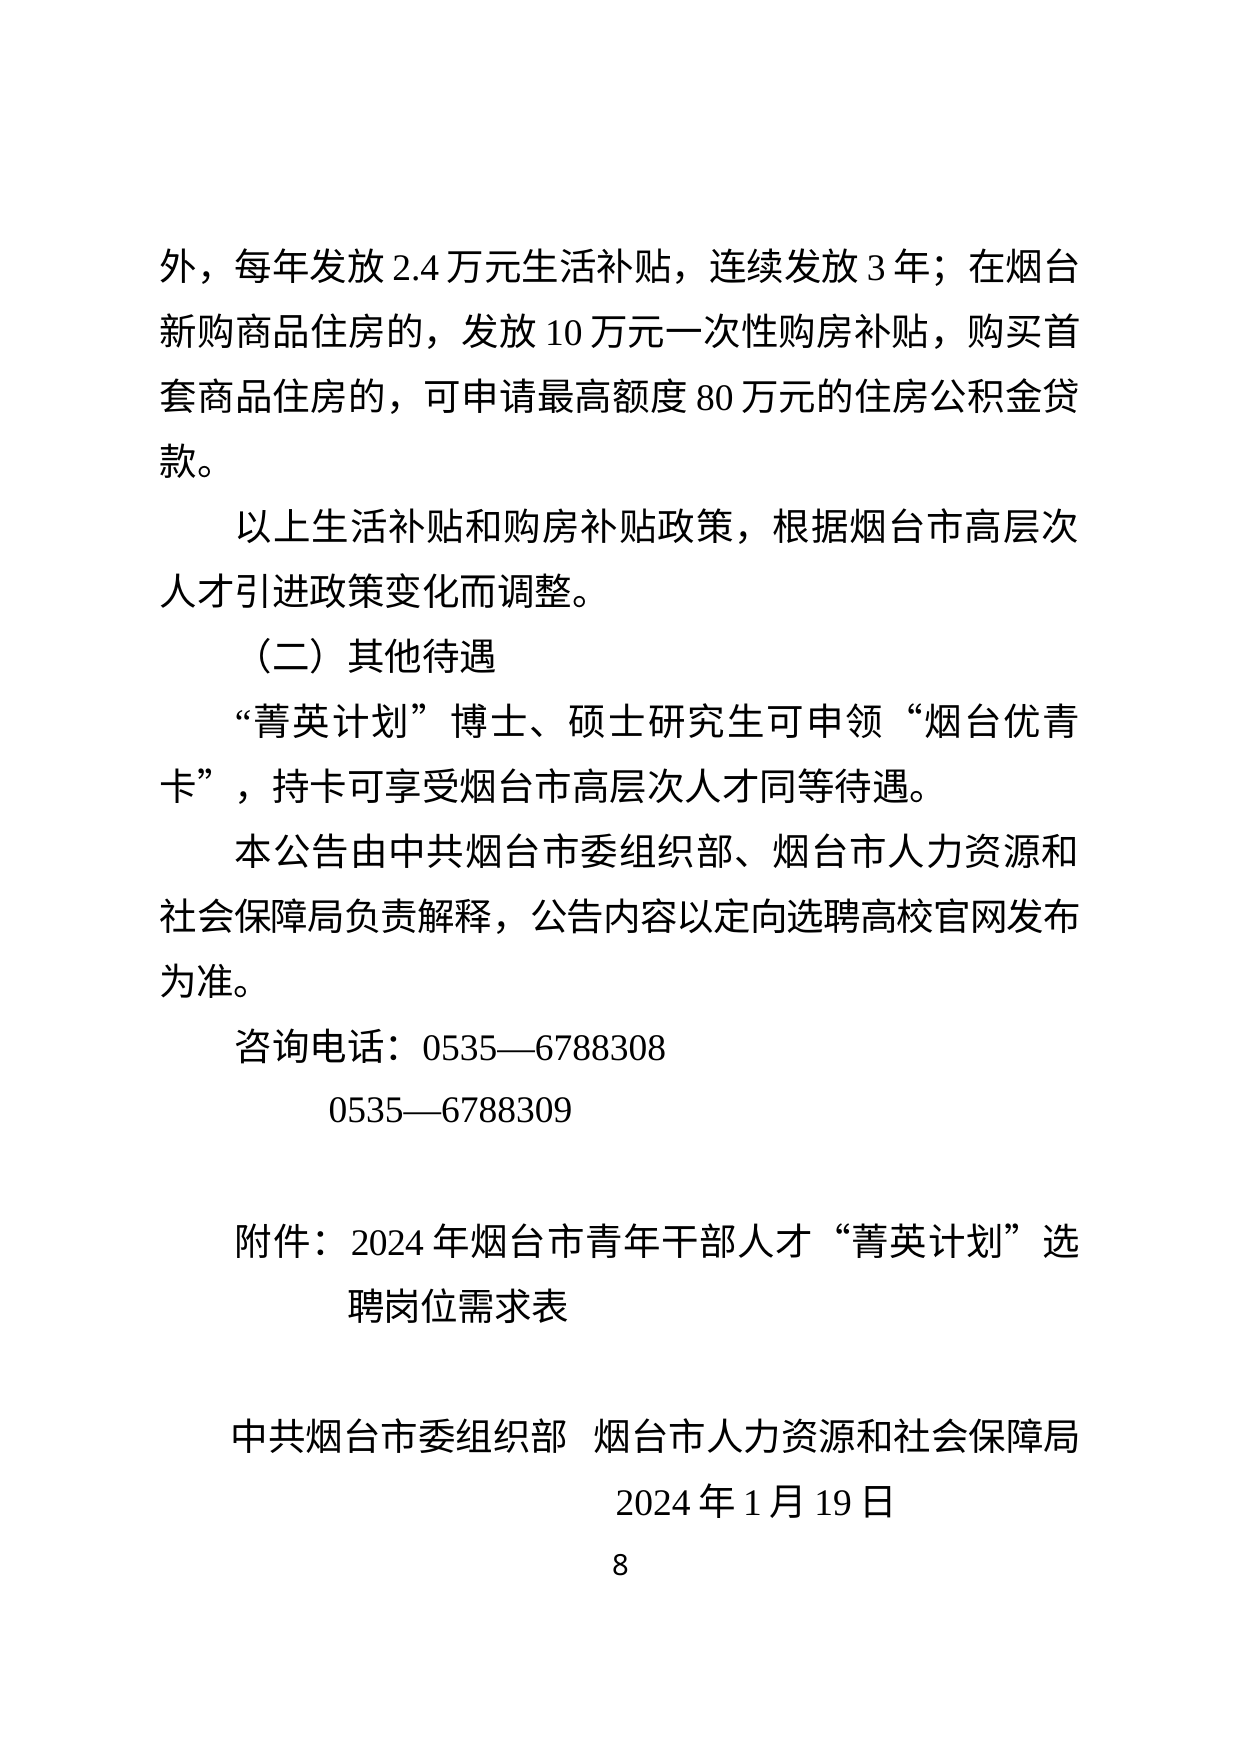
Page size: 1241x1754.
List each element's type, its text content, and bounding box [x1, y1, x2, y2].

text 本公告由中共烟台市委组织部、烟台市人力资源和社会保障局负责解释，公告内容以定向选聘高校官网发布为准。 [159, 816, 1081, 1011]
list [159, 231, 1081, 491]
text 咨询电话：0535—6788308 [159, 1011, 1081, 1076]
list “菁英计划”博士、硕士研究生可申领“烟台优青卡”，持卡可享受烟台市高层次人才同等待遇。 [159, 686, 1081, 816]
list 以上生活补贴和购房补贴政策，根据烟台市高层次人才引进政策变化而调整。 [159, 491, 1081, 621]
text 2024年1月19日 [159, 1466, 1081, 1531]
list （二）其他待遇 [159, 621, 1081, 686]
text 中共烟台市委组织部 烟台市人力资源和社会保障局 [159, 1401, 1081, 1466]
text 0535—6788309 [159, 1076, 1081, 1141]
text 附件：2024年烟台市青年干部人才“菁英计划”选聘岗位需求表 [234, 1206, 1081, 1336]
